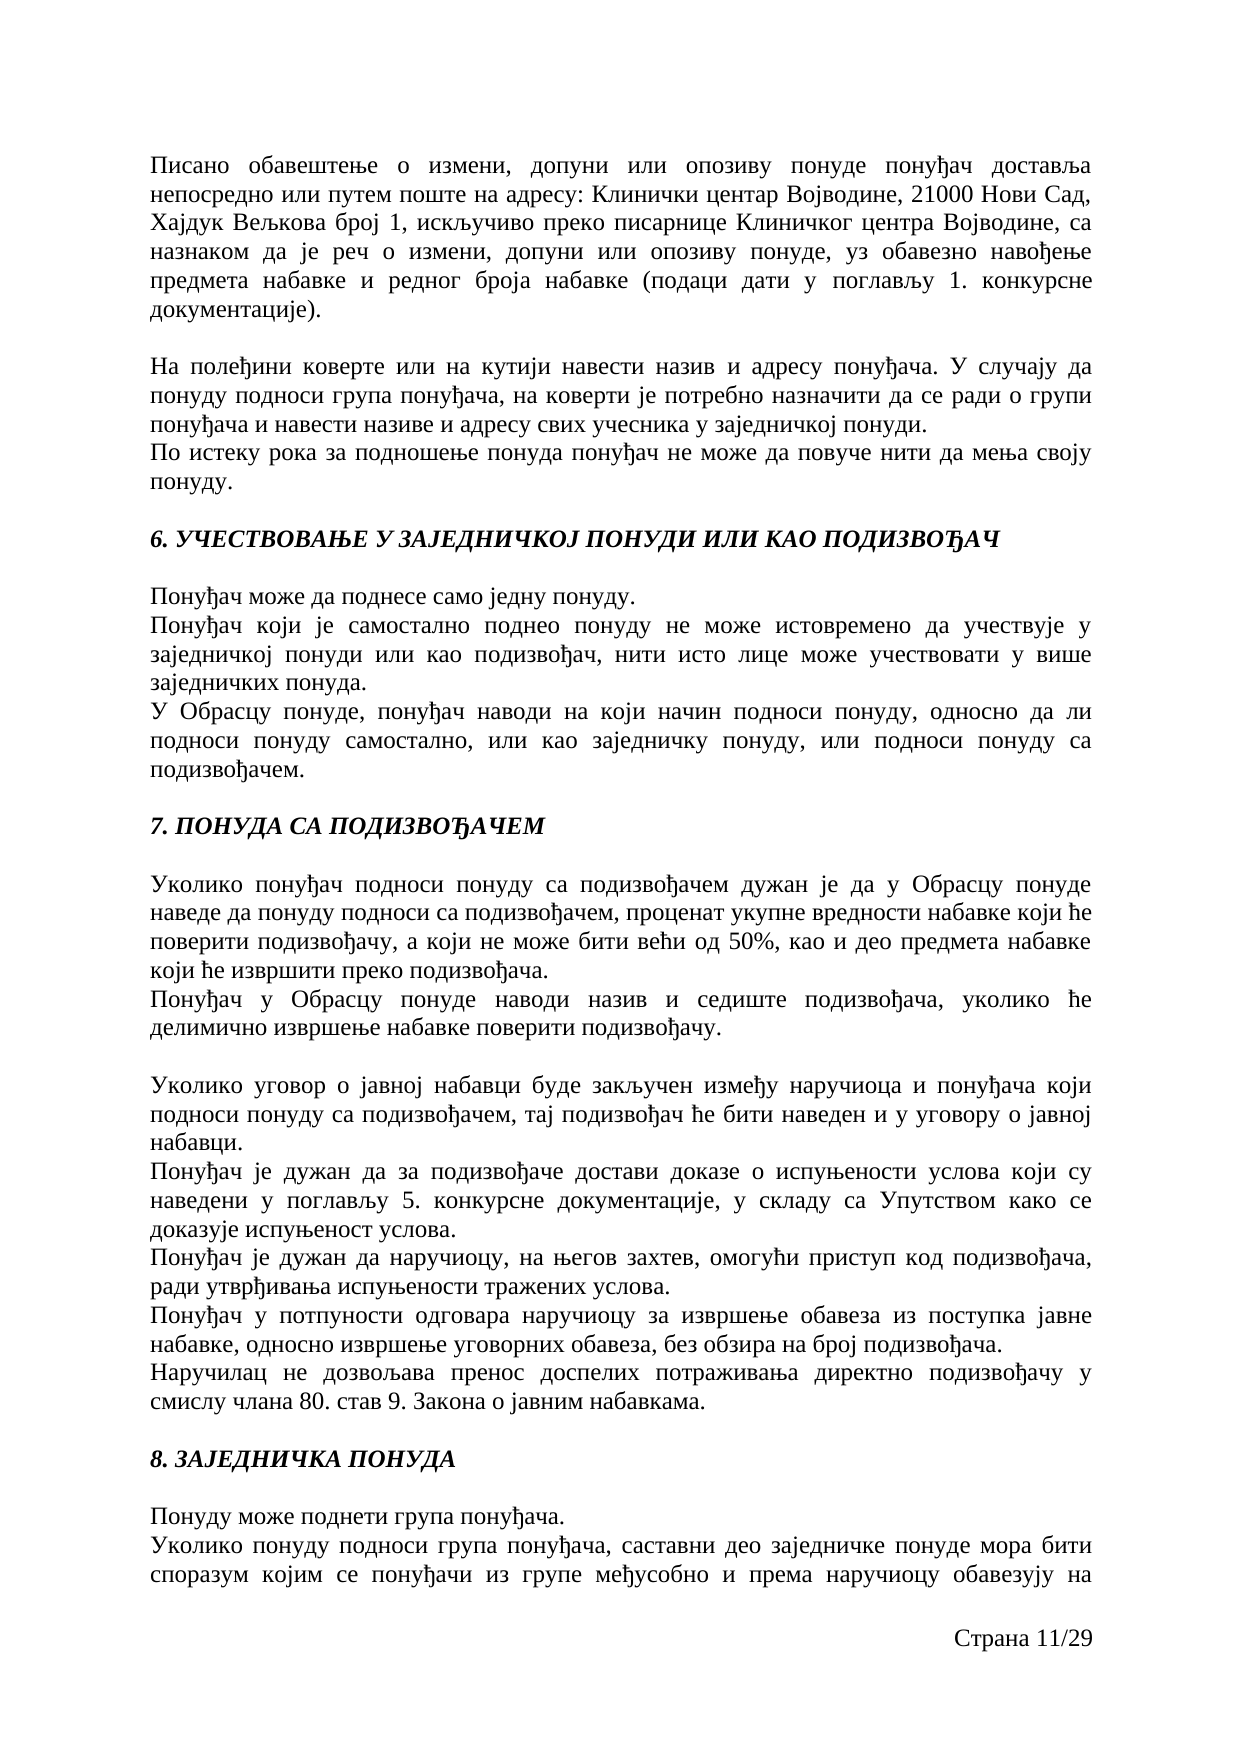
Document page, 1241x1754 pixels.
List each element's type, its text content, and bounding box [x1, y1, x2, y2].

text У Обрасцу понуде, понуђач наводи на који начин подноси понуду, односно да ли подноси понуду самостално, или као заједничку понуду, или подноси понуду са подизвођачем. [150, 696, 1093, 782]
text Уколико понуђач подноси понуду са подизвођачем дужан је да у Обрасцу понуде наведе да понуду подноси са подизвођачем, проценат укупне вредности набавке који ће поверити подизвођачу, а који не може бити већи од 50%, као и део предмета набавке који ће извршити преко подизвођача. [150, 869, 1093, 984]
text Понуђач је дужан да за подизвођаче достави доказе о испуњености услова који су наведени у поглављу 5. конкурсне документације, у складу са Упутством како се доказује испуњеност услова. [150, 1156, 1093, 1242]
text 7. ПОНУДА СА ПОДИЗВОЂАЧЕМ [150, 811, 1093, 840]
text Понуђач који је самостално поднео понуду не може истовремено да учествује у заједничкој понуди или као подизвођач, нити исто лице може учествовати у више заједничких понуда. [150, 610, 1093, 696]
text Писано обавештење о измени, допуни или опозиву понуде понуђач доставља непосредно или путем поште на адресу: Клинички центар Војводине, 21000 Нови Сад, Хајдук Вељкова број 1, искључиво преко писарнице Клиничког центра Војводине, са назнаком да је реч о измени, допуни или опозиву понуде, уз обавезно навођење предмета набавке и редног броја набавке (подаци дати у поглављу 1. конкурсне документације). [150, 150, 1093, 322]
text Понуду може поднети група понуђача. [150, 1501, 1093, 1530]
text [150, 1530, 1093, 1587]
text Понуђач може да поднесе само једну понуду. [150, 581, 1093, 610]
text Понуђач у Обрасцу понуде наводи назив и седиште подизвођача, уколико ће делимично извршење набавке поверити подизвођачу. [150, 984, 1093, 1041]
text Наручилац не дозвољава пренос доспелих потраживања директно подизвођачу у смислу члана 80. став 9. Закона о јавним набавкамa. [150, 1357, 1093, 1415]
text 8. ЗАЈЕДНИЧКА ПОНУДА [150, 1444, 1093, 1472]
text 6. УЧЕСТВОВАЊЕ У ЗАЈЕДНИЧКОЈ ПОНУДИ ИЛИ КАО ПОДИЗВОЂАЧ [150, 524, 1093, 552]
text Уколико уговор о јавној набавци буде закључен између наручиоца и понуђача који подноси понуду са подизвођачем, тај подизвођач ће бити наведен и у уговору о јавној набавци. [150, 1070, 1093, 1156]
text Понуђач у потпуности одговара наручиоцу за извршење обавеза из поступка јавне набавке, односно извршење уговорних обавеза, без обзира на број подизвођача. [150, 1300, 1093, 1357]
text На полеђини коверте или на кутији навести назив и адресу понуђача. У случају да понуду подноси група понуђача, на коверти је потребно назначити да се ради о групи понуђача и навести називе и адресу свих учесника у заједничкој понуди. [150, 351, 1093, 437]
text Понуђач је дужан да наручиоцу, на његов захтев, омогући приступ код подизвођача, ради утврђивања испуњености тражених услова. [150, 1242, 1093, 1300]
text По истеку рока за подношење понуда понуђач не може да повуче нити да мења своју понуду. [150, 437, 1093, 495]
